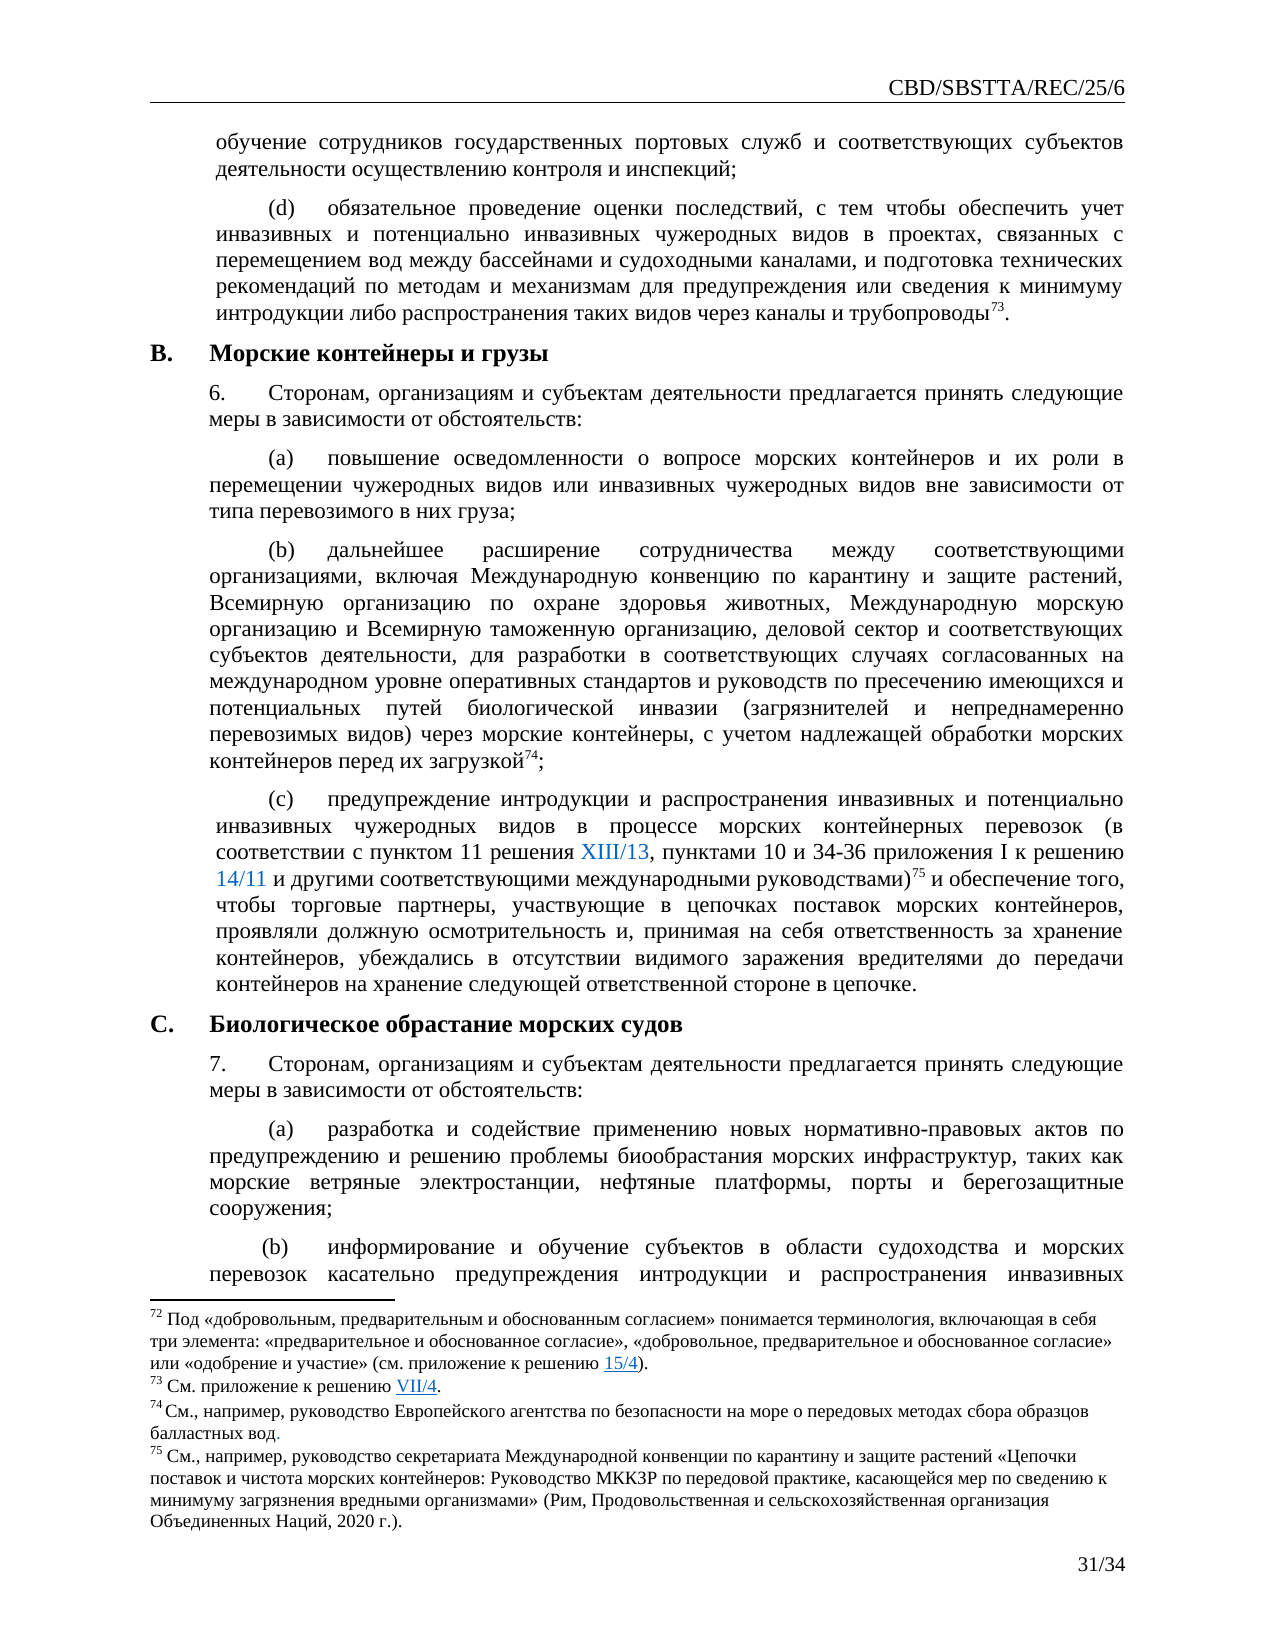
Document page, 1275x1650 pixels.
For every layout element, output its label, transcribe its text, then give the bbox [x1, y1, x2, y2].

text предупреждение интродукции и распространения инвазивных и потенциально инвазивных чужеродных видов в процессе морских контейнерных перевозок (в соответствии с пунктом 11 решения XIII/13, пунктами 10 и 34-36 приложения I к решению 14/11 и другими соответствующими международными руководствами) и обеспечение того, чтобы торговые партнеры, участвующие в цепочках поставок морских контейнеров, проявляли должную осмотрительность и, принимая на себя ответственность за хранение контейнеров, убеждались в отсутствии видимого заражения вредителями до передачи контейнеров на хранение следующей ответственной стороне в цепочке. [216, 786, 1125, 996]
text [209, 1233, 1125, 1286]
list разработка и содействие применению новых нормативно-правовых актов по предупреждению и решению проблемы биообрастания морских инфраструктур, таких как морские ветряные электростанции, нефтяные платформы, порты и берегозащитные сооружения; [209, 1115, 1125, 1221]
subtitle C. Биологическое обрастание морских судов [150, 1009, 1125, 1038]
text Сторонам, организациям и субъектам деятельности предлагается принять следующие меры в зависимости от обстоятельств: [209, 1050, 1125, 1103]
text Сторонам, организациям и субъектам деятельности предлагается принять следующие меры в зависимости от обстоятельств: [208, 379, 1125, 432]
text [216, 128, 1125, 181]
text обязательное проведение оценки последствий, с тем чтобы обеспечить учет инвазивных и потенциально инвазивных чужеродных видов в проектах, связанных с перемещением вод между бассейнами и судоходными каналами, и подготовка технических рекомендаций по методам и механизмам для предупреждения или сведения к минимуму интродукции либо распространения таких видов через каналы и трубопроводы. [216, 193, 1125, 325]
subtitle B. Морские контейнеры и грузы [150, 338, 1125, 367]
list повышение осведомленности о вопросе морских контейнеров и их роли в перемещении чужеродных видов или инвазивных чужеродных видов вне зависимости от типа перевозимого в них груза; [209, 444, 1125, 523]
text дальнейшее расширение сотрудничества между соответствующими организациями, включая Международную конвенцию по карантину и защите растений, Всемирную организацию по охране здоровья животных, Международную морскую организацию и Всемирную таможенную организацию, деловой сектор и соответствующих субъектов деятельности, для разработки в соответствующих случаях согласованных на международном уровне оперативных стандартов и руководств по пресечению имеющихся и потенциальных путей биологической инвазии (загрязнителей и непреднамеренно перевозимых видов) через морские контейнеры, с учетом надлежащей обработки морских контейнеров перед их загрузкой; [209, 536, 1125, 773]
